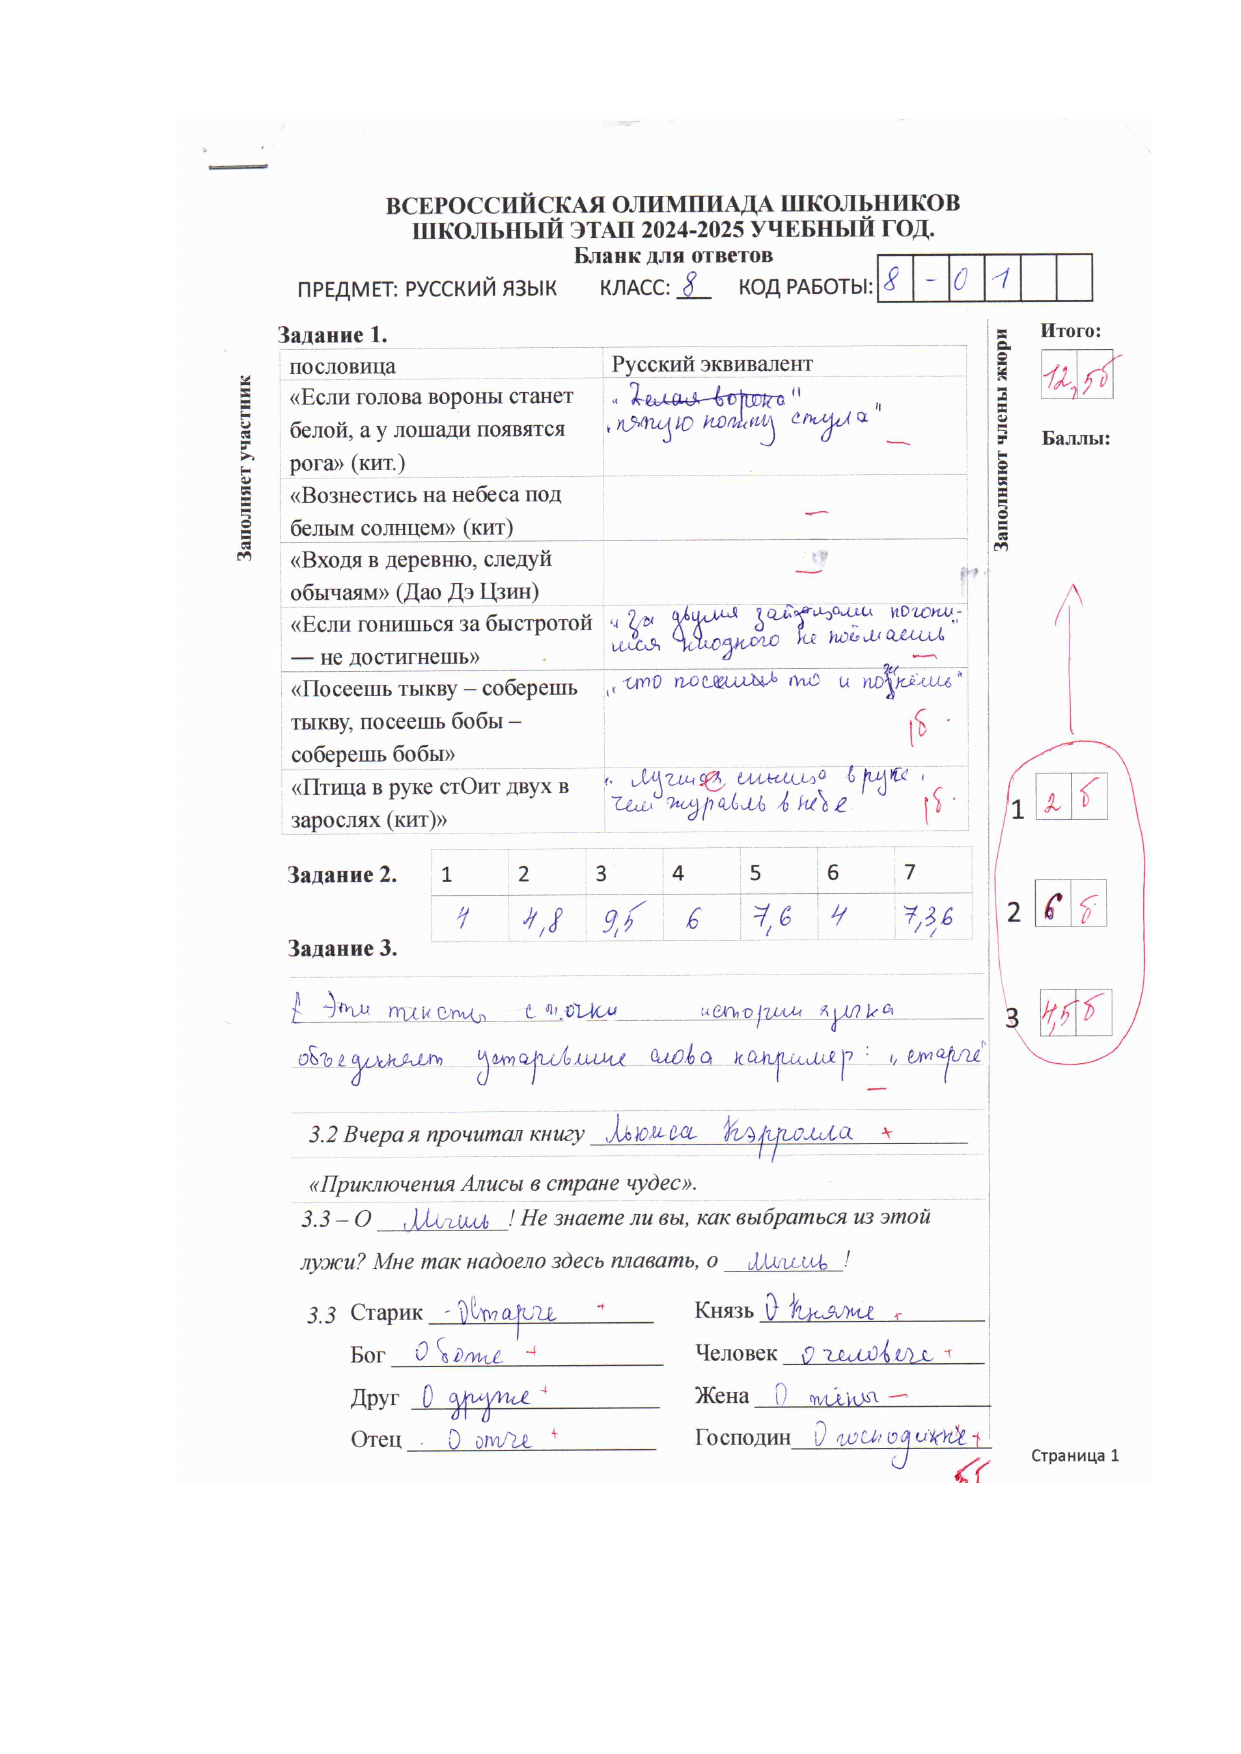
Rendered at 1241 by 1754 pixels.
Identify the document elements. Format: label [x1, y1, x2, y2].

picture [177, 118, 1151, 1483]
